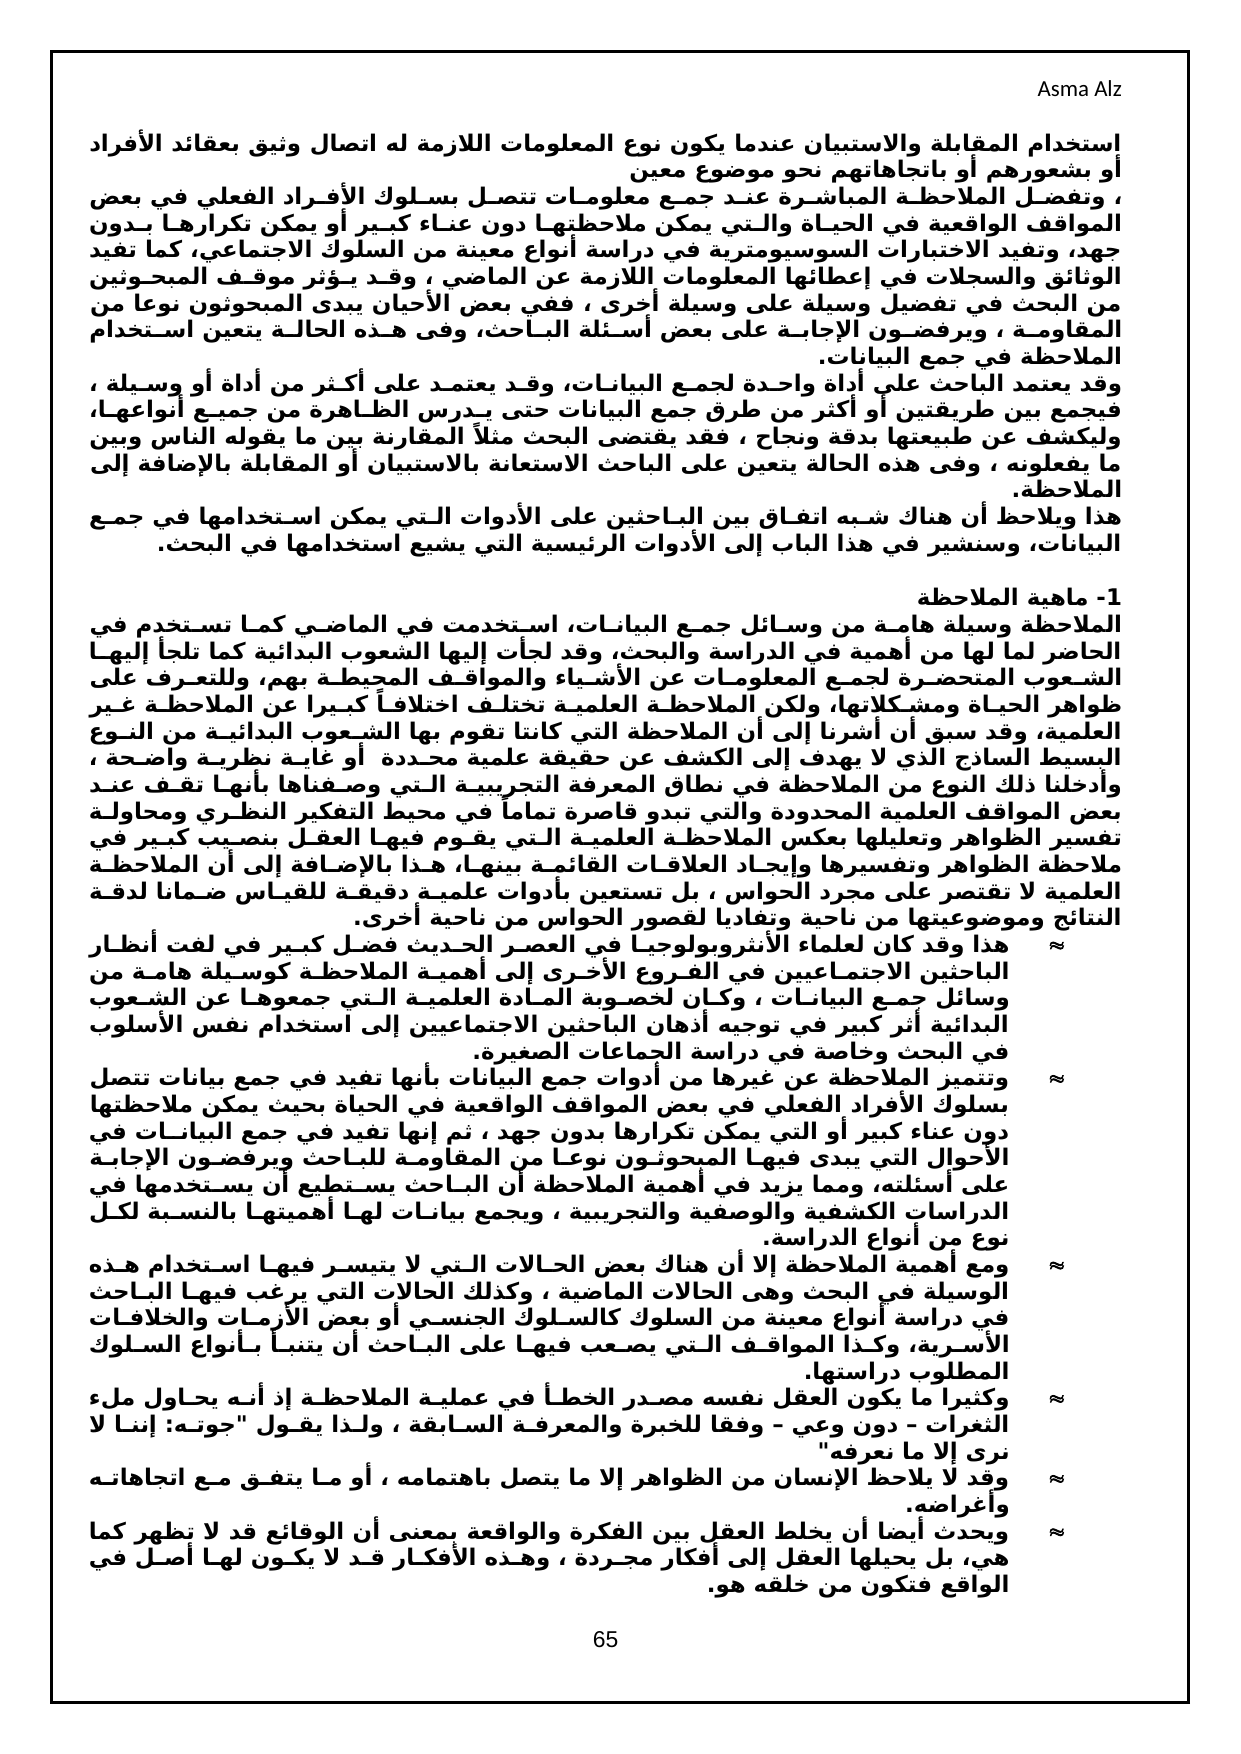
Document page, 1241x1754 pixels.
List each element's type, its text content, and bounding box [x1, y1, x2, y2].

list هذا وقد كان لعلماء الأنثروبولوجيا في العصر الحديث فضل كبير في لفت أنظار الباحثين الاجتماعيين في الفروع الأخرى إلى أهمية الملاحظة كوسيلة هامة من وسائل جمع البيانات ، وكان لخصوبة المادة العلمية التي جمعوها عن الشعوب البدائية أثر كبير في توجيه أذهان الباحثين الاجتماعيين إلى استخدام نفس الأسلوب في البحث وخاصة في دراسة الجماعات الصغيرة. [89, 931, 1047, 1064]
list وتتميز الملاحظة عن غيرها من أدوات جمع البيانات بأنها تفيد في جمع بيانات تتصل بسلوك الأفراد الفعلي في بعض المواقف الواقعية في الحياة بحيث يمكن ملاحظتها دون عناء كبير أو التي يمكن تكرارها بدون جهد ، ثم إنها تفيد في جمع البيانات في الأحوال التي يبدى فيها المبحوثون نوعا من المقاومة للباحث ويرفضون الإجابة على أسئلته، ومما يزيد في أهمية الملاحظة أن الباحث يستطيع أن يستخدمها في الدراسات الكشفية والوصفية والتجريبية ، ويجمع بيانات لها أهميتها بالنسبة لكل نوع من أنواع الدراسة. [89, 1064, 1047, 1251]
text الملاحظة وسيلة هامة من وسائل جمع البيانات، استخدمت في الماضي كما تستخدم في الحاضر لما لها من أهمية في الدراسة والبحث، وقد لجأت إليها الشعوب البدائية كما تلجأ إليها الشعوب المتحضرة لجمع المعلومات عن الأشياء والمواقف المحيطة بهم، وللتعرف على ظواهر الحياة ومشكلاتها، ولكن الملاحظة العلمية تختلف اختلافاً كبيرا عن الملاحظة غير العلمية، وقد سبق أن أشرنا إلى أن الملاحظة التي كانتا تقوم بها الشعوب البدائية من النوع البسيط الساذج الذي لا يهدف إلى الكشف عن حقيقة علمية محددة أو غاية نظرية واضحة ، وأدخلنا ذلك النوع من الملاحظة في نطاق المعرفة التجريبية التي وصفناها بأنها تقف عند بعض المواقف العلمية المحدودة والتي تبدو قاصرة تماماً في محيط التفكير النظري ومحاولة تفسير الظواهر وتعليلها بعكس الملاحظة العلمية التي يقوم فيها العقل بنصيب كبير في ملاحظة الظواهر وتفسيرها وإيجاد العلاقات القائمة بينها، هذا بالإضافة إلى أن الملاحظة العلمية لا تقتصر على مجرد الحواس ، بل تستعين بأدوات علمية دقيقة للقياس ضمانا لدقة النتائج وموضوعيتها من ناحية وتفاديا لقصور الحواس من ناحية أخرى. [89, 611, 1122, 931]
list وقد لا يلاحظ الإنسان من الظواهر إلا ما يتصل باهتمامه ، أو ما يتفق مع اتجاهاته وأغراضه. [89, 1464, 1047, 1518]
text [89, 130, 1122, 183]
text ، وتفضل الملاحظة المباشرة عند جمع معلومات تتصل بسلوك الأفراد الفعلي في بعض المواقف الواقعية في الحياة والتي يمكن ملاحظتها دون عناء كبير أو يمكن تكرارها بدون جهد، وتفيد الاختبارات السوسيومترية في دراسة أنواع معينة من السلوك الاجتماعي، كما تفيد الوثائق والسجلات في إعطائها المعلومات اللازمة عن الماضي ، وقد يؤثر موقف المبحوثين من البحث في تفضيل وسيلة على وسيلة أخرى ، ففي بعض الأحيان يبدى المبحوثون نوعا من المقاومة ، ويرفضون الإجابة على بعض أسئلة الباحث، وفى هذه الحالة يتعين استخدام الملاحظة في جمع البيانات. [89, 183, 1122, 370]
text وقد يعتمد الباحث على أداة واحدة لجمع البيانات، وقد يعتمد على أكثر من أداة أو وسيلة ، فيجمع بين طريقتين أو أكثر من طرق جمع البيانات حتى يدرس الظاهرة من جميع أنواعها، وليكشف عن طبيعتها بدقة ونجاح ، فقد يقتضى البحث مثلاً المقارنة بين ما يقوله الناس وبين ما يفعلونه ، وفى هذه الحالة يتعين على الباحث الاستعانة بالاستبيان أو المقابلة بالإضافة إلى الملاحظة. [89, 370, 1122, 503]
text هذا ويلاحظ أن هناك شبه اتفاق بين الباحثين على الأدوات التي يمكن استخدامها في جمع البيانات، وسنشير في هذا الباب إلى الأدوات الرئيسية التي يشيع استخدامها في البحث. [89, 503, 1122, 557]
list وكثيرا ما يكون العقل نفسه مصدر الخطأ في عملية الملاحظة إذ أنه يحاول ملء الثغرات – دون وعي – وفقا للخبرة والمعرفة السابقة ، ولذا يقول "جوته: إننا لا نرى إلا ما نعرفه" [89, 1384, 1047, 1464]
list ومع أهمية الملاحظة إلا أن هناك بعض الحالات التي لا يتيسر فيها استخدام هذه الوسيلة في البحث وهى الحالات الماضية ، وكذلك الحالات التي يرغب فيها الباحث في دراسة أنواع معينة من السلوك كالسلوك الجنسي أو بعض الأزمات والخلافات الأسرية، وكذا المواقف التي يصعب فيها على الباحث أن يتنبأ بأنواع السلوك المطلوب دراستها. [89, 1251, 1047, 1384]
list ويحدث أيضا أن يخلط العقل بين الفكرة والواقعة بمعنى أن الوقائع قد لا تظهر كما هي، بل يحيلها العقل إلى أفكار مجردة ، وهذه الأفكار قد لا يكون لها أصل في الواقع فتكون من خلقه هو. [89, 1518, 1047, 1598]
text 1- ماهية الملاحظة [89, 584, 1122, 611]
